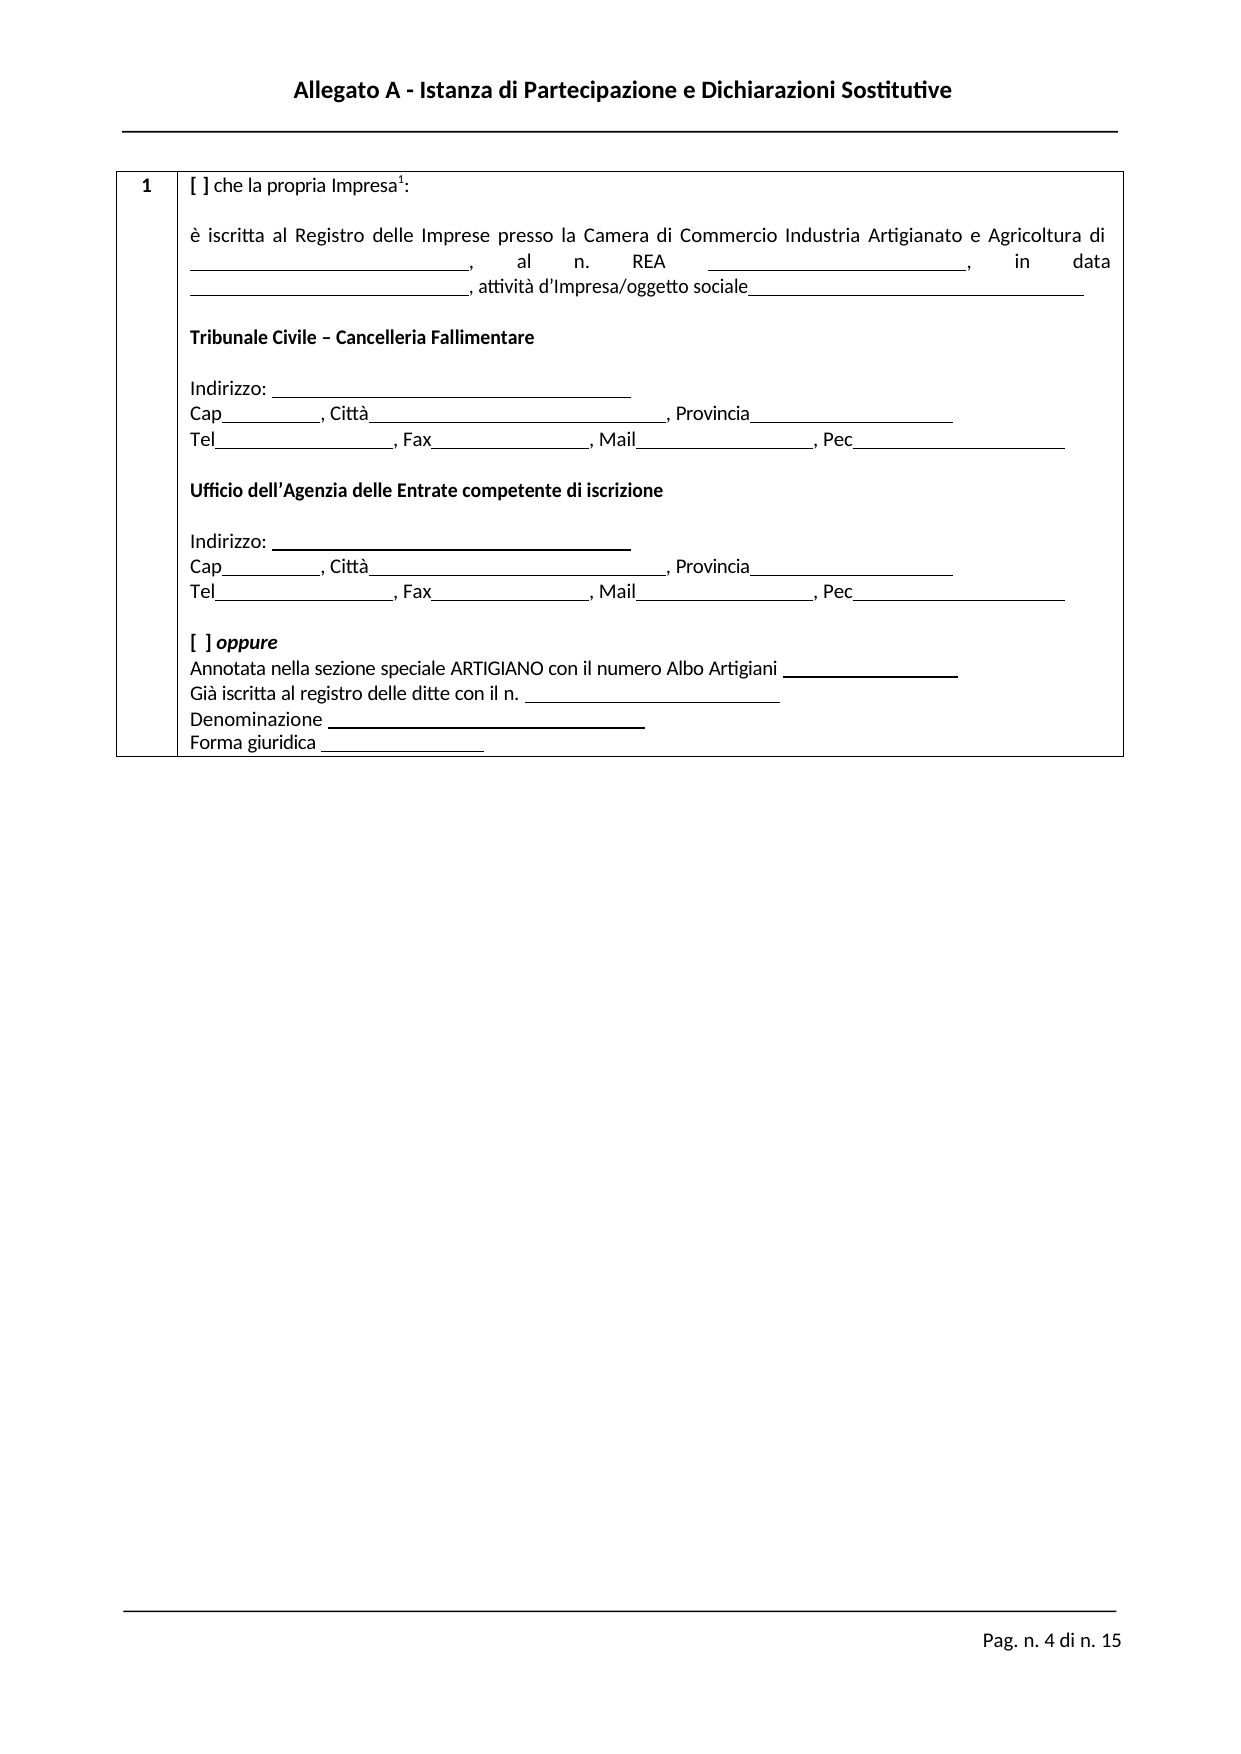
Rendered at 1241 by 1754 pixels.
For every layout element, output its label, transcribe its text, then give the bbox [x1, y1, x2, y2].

table_header [ ] che la propria Impresa1: è iscritta al Registro delle Imprese presso la Camera di Commercio Industria Artigianato e Agricoltura di , al n. REA , in data , attività d’Impresa/oggetto sociale Tribunale Civile – Cancelleria Fallimentare Indirizzo: Cap , Città , Provincia Tel , Fax , Mail , Pec Ufficio dell’Agenzia delle Entrate competente di iscrizione Indirizzo: Cap , Città , Provincia Tel , Fax , Mail , Pec [ ] oppure Annotata nella sezione speciale ARTIGIANO con il numero Albo Artigiani Già iscritta al registro delle ditte con il n. Denominazione Forma giuridica [178, 172, 1123, 756]
table_header 1 [117, 172, 177, 756]
